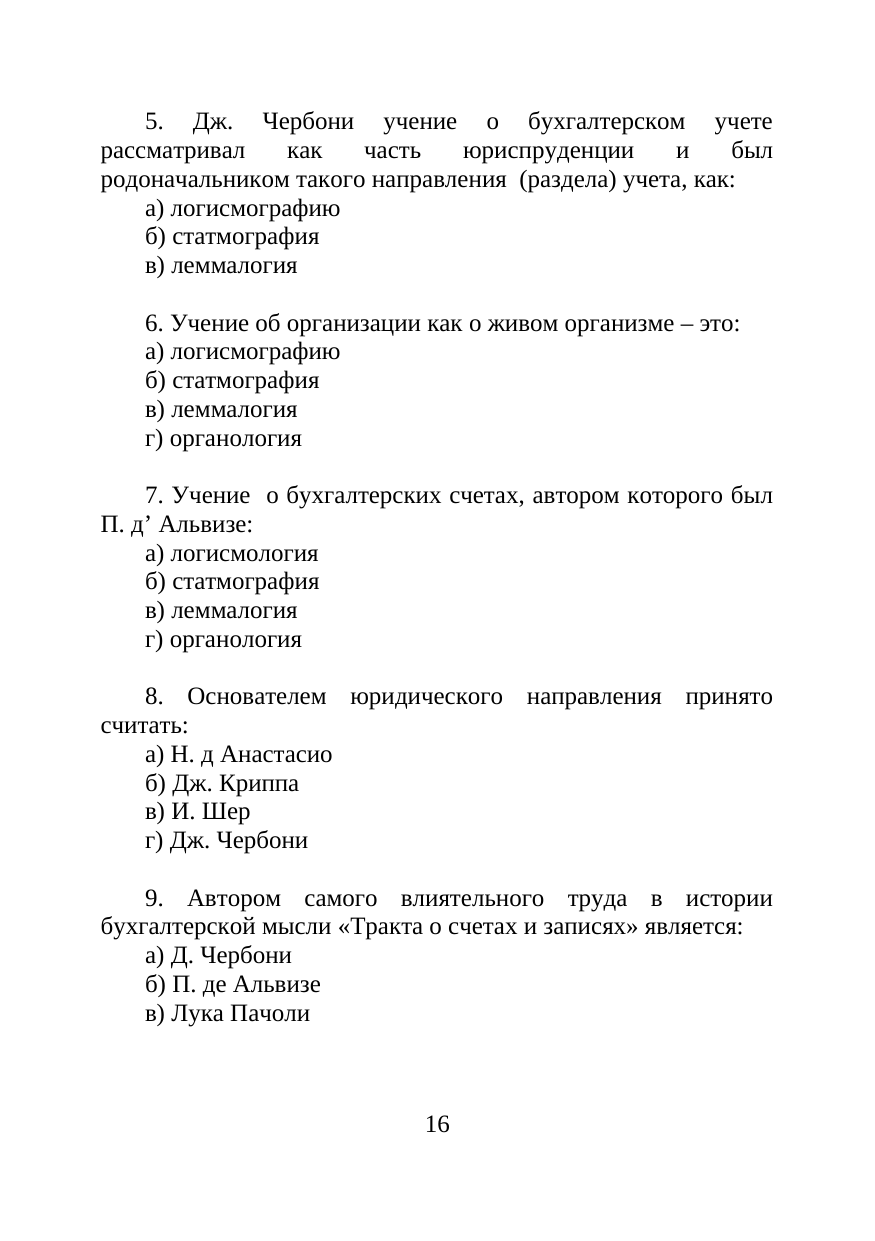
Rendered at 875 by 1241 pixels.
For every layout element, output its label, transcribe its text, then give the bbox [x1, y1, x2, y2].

text г) Дж. Чербони [100, 825, 774, 854]
text в) Лука Пачоли [100, 998, 774, 1026]
text б) статмография [100, 566, 774, 595]
text б) статмография [100, 221, 774, 250]
text 9. Автором самого влиятельного труда в истории бухгалтерской мысли «Тракта о счетах и записях» является: [100, 883, 774, 940]
text в) леммалогия [100, 595, 774, 624]
text а) логисмология [100, 538, 774, 566]
text 7. Учение о бухгалтерских счетах, автором которого был П. д’ Альвизе: [100, 480, 774, 538]
text а) Д. Чербони [100, 940, 774, 969]
text а) логисмографию [100, 336, 774, 365]
text а) Н. д Анастасио [100, 739, 774, 768]
text а) логисмографию [100, 193, 774, 221]
text 6. Учение об организации как о живом организме – это: [100, 308, 774, 336]
text 8. Основателем юридического направления принято считать: [100, 681, 774, 739]
text г) органология [100, 423, 774, 451]
text в) И. Шер [100, 796, 774, 825]
text в) леммалогия [100, 250, 774, 279]
text б) Дж. Криппа [100, 768, 774, 796]
text г) органология [100, 624, 774, 653]
text б) П. де Альвизе [100, 969, 774, 998]
text б) статмография [100, 365, 774, 394]
text 5. Дж. Чербони учение о бухгалтерском учете рассматривал как часть юриспруденции и был родоначальником такого направления (раздела) учета, как: [100, 106, 774, 193]
text в) леммалогия [100, 394, 774, 423]
